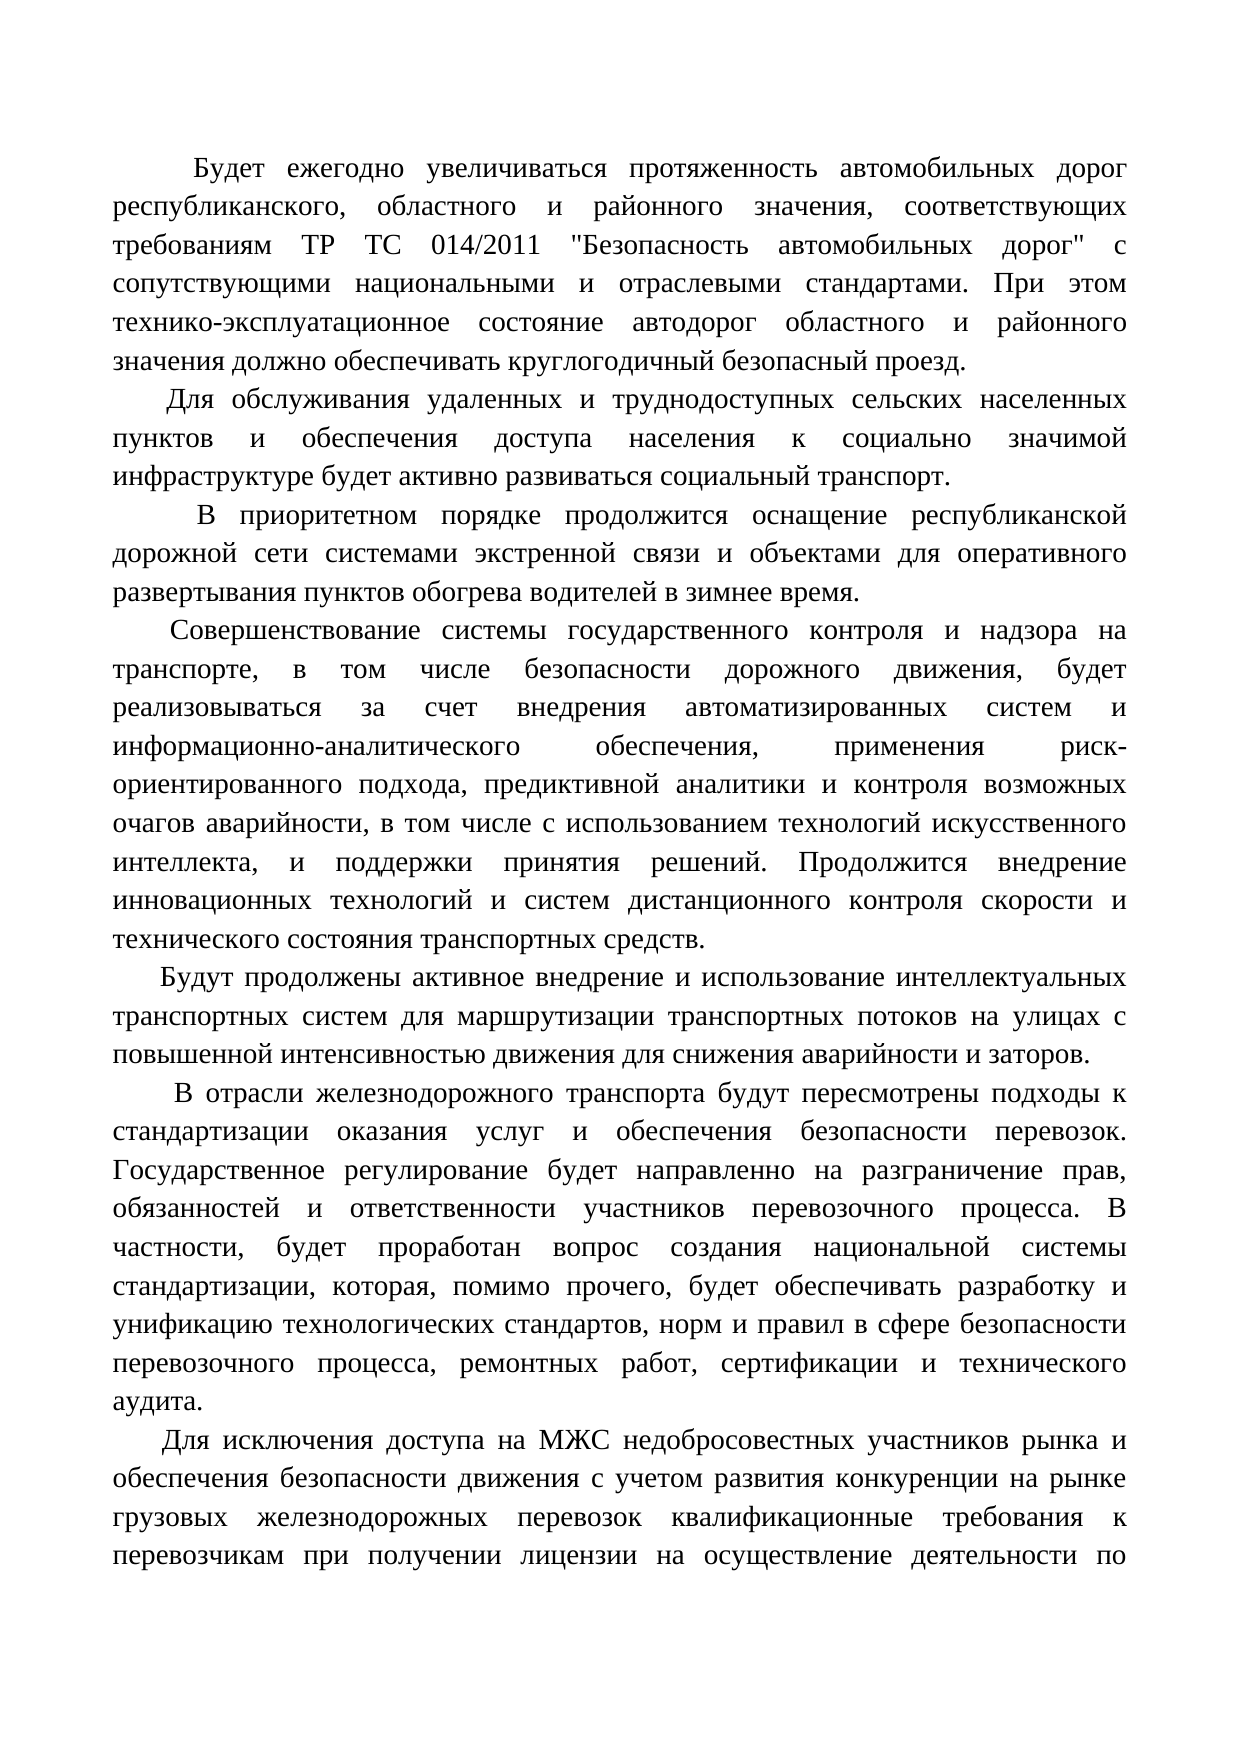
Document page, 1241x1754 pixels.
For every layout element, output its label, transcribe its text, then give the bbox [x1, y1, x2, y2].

text В отрасли железнодорожного транспорта будут пересмотрены подходы к стандартизации оказания услуг и обеспечения безопасности перевозок. Государственное регулирование будет направленно на разграничение прав, обязанностей и ответственности участников перевозочного процесса. В частности, будет проработан вопрос создания национальной системы стандартизации, которая, помимо прочего, будет обеспечивать разработку и унификацию технологических стандартов, норм и правил в сфере безопасности перевозочного процесса, ремонтных работ, сертификации и технического аудита. [112, 1075, 1128, 1417]
text В приоритетном порядке продолжится оснащение республиканской дорожной сети системами экстренной связи и объектами для оперативного развертывания пунктов обогрева водителей в зимнее время. [112, 497, 1128, 607]
text Совершенствование системы государственного контроля и надзора на транспорте, в том числе безопасности дорожного движения, будет реализовываться за счет внедрения автоматизированных систем и информационно-аналитического обеспечения, применения риск-ориентированного подхода, предиктивной аналитики и контроля возможных очагов аварийности, в том числе с использованием технологий искусственного интеллекта, и поддержки принятия решений. Продолжится внедрение инновационных технологий и систем дистанционного контроля скорости и технического состояния транспортных средств. [112, 612, 1128, 954]
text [112, 1422, 1128, 1571]
text Будет ежегодно увеличиваться протяженность автомобильных дорог республиканского, областного и районного значения, соответствующих требованиям ТР ТС 014/2011 "Безопасность автомобильных дорог" с сопутствующими национальными и отраслевыми стандартами. При этом технико-эксплуатационное состояние автодорог областного и районного значения должно обеспечивать круглогодичный безопасный проезд. [112, 150, 1128, 376]
text Будут продолжены активное внедрение и использование интеллектуальных транспортных систем для маршрутизации транспортных потоков на улицах с повышенной интенсивностью движения для снижения аварийности и заторов. [112, 959, 1128, 1070]
text Для обслуживания удаленных и труднодоступных сельских населенных пунктов и обеспечения доступа населения к социально значимой инфраструктуре будет активно развиваться социальный транспорт. [112, 381, 1128, 492]
